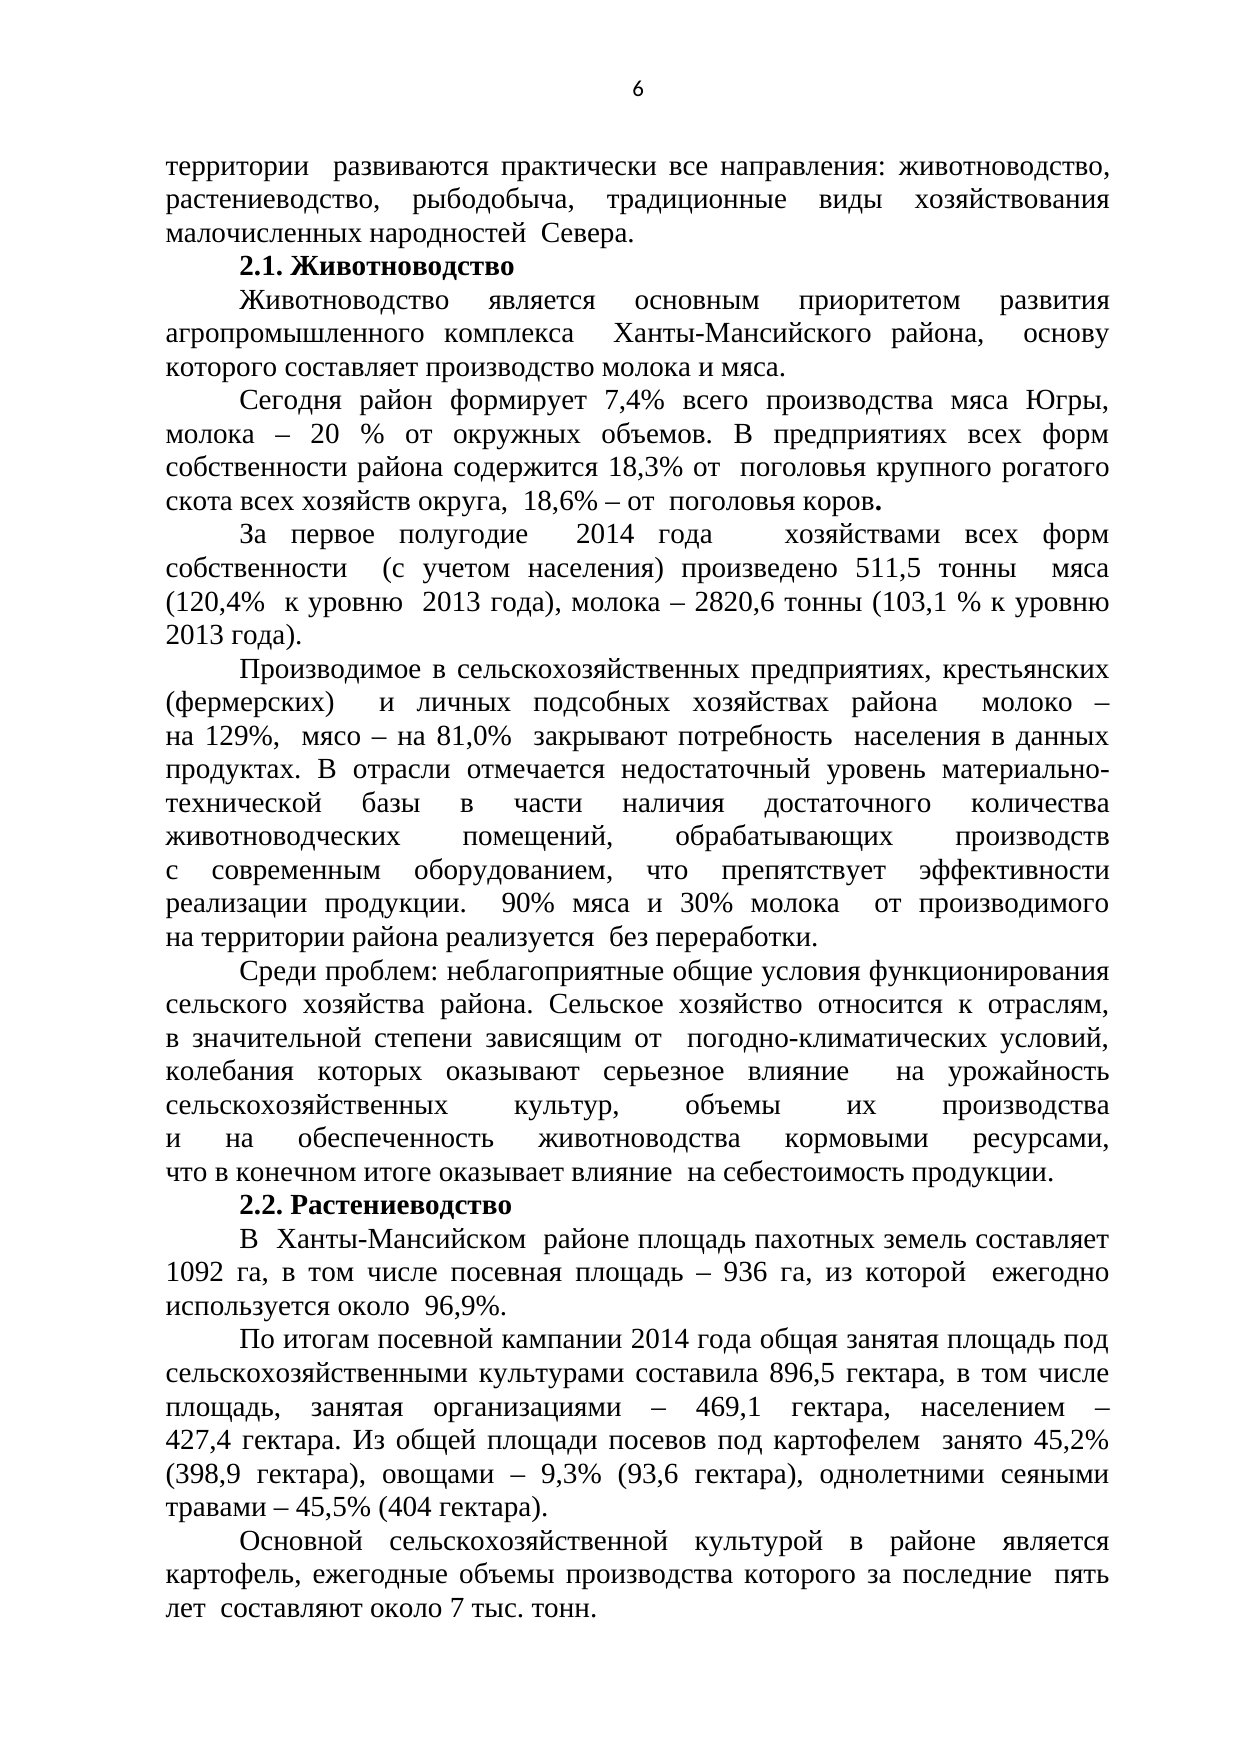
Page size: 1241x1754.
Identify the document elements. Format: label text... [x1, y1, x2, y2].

text Производимое в сельскохозяйственных предприятиях, крестьянских (фермерских) и личных подсобных хозяйствах района молоко – на 129%, мясо – на 81,0% закрывают потребность населения в данных продуктах. В отрасли отмечается недостаточный уровень материально-технической базы в части наличия достаточного количества животноводческих помещений, обрабатывающих производств с современным оборудованием, что препятствует эффективности реализации продукции. 90% мяса и 30% молока от производимого на территории района реализуется без переработки. [165, 651, 1110, 953]
text Животноводство является основным приоритетом развития агропромышленного комплекса Ханты-Мансийского района, основу которого составляет производство молока и мяса. [165, 282, 1110, 382]
text 2.1. Животноводство [165, 248, 1110, 282]
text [165, 148, 1110, 248]
text По итогам посевной кампании 2014 года общая занятая площадь под сельскохозяйственными культурами составила 896,5 гектара, в том числе площадь, занятая организациями – 469,1 гектара, населением – 427,4 гектара. Из общей площади посевов под картофелем занято 45,2% (398,9 гектара), овощами – 9,3% (93,6 гектара), однолетними сеяными травами – 45,5% (404 гектара). [165, 1322, 1110, 1523]
text 2.2. Растениеводство [165, 1187, 1110, 1221]
text Сегодня район формирует 7,4% всего производства мяса Югры, молока – 20 % от окружных объемов. В предприятиях всех форм собственности района содержится 18,3% от поголовья крупного рогатого скота всех хозяйств округа, 18,6% – от поголовья коров. [165, 382, 1110, 517]
text В Ханты-Мансийском районе площадь пахотных земель составляет 1092 га, в том числе посевная площадь – 936 га, из которой ежегодно используется около 96,9%. [165, 1221, 1110, 1322]
text За первое полугодие 2014 года хозяйствами всех форм собственности (с учетом населения) произведено 511,5 тонны мяса (120,4% к уровню 2013 года), молока – 2820,6 тонны (103,1 % к уровню 2013 года). [165, 517, 1110, 651]
text Среди проблем: неблагоприятные общие условия функционирования сельского хозяйства района. Сельское хозяйство относится к отраслям, в значительной степени зависящим от погодно-климатических условий, колебания которых оказывают серьезное влияние на урожайность сельскохозяйственных культур, объемы их производства и на обеспеченность животноводства кормовыми ресурсами, что в конечном итоге оказывает влияние на себестоимость продукции. [165, 953, 1110, 1187]
text Основной сельскохозяйственной культурой в районе является картофель, ежегодные объемы производства которого за последние пять лет составляют около 7 тыс. тонн. [165, 1523, 1110, 1623]
